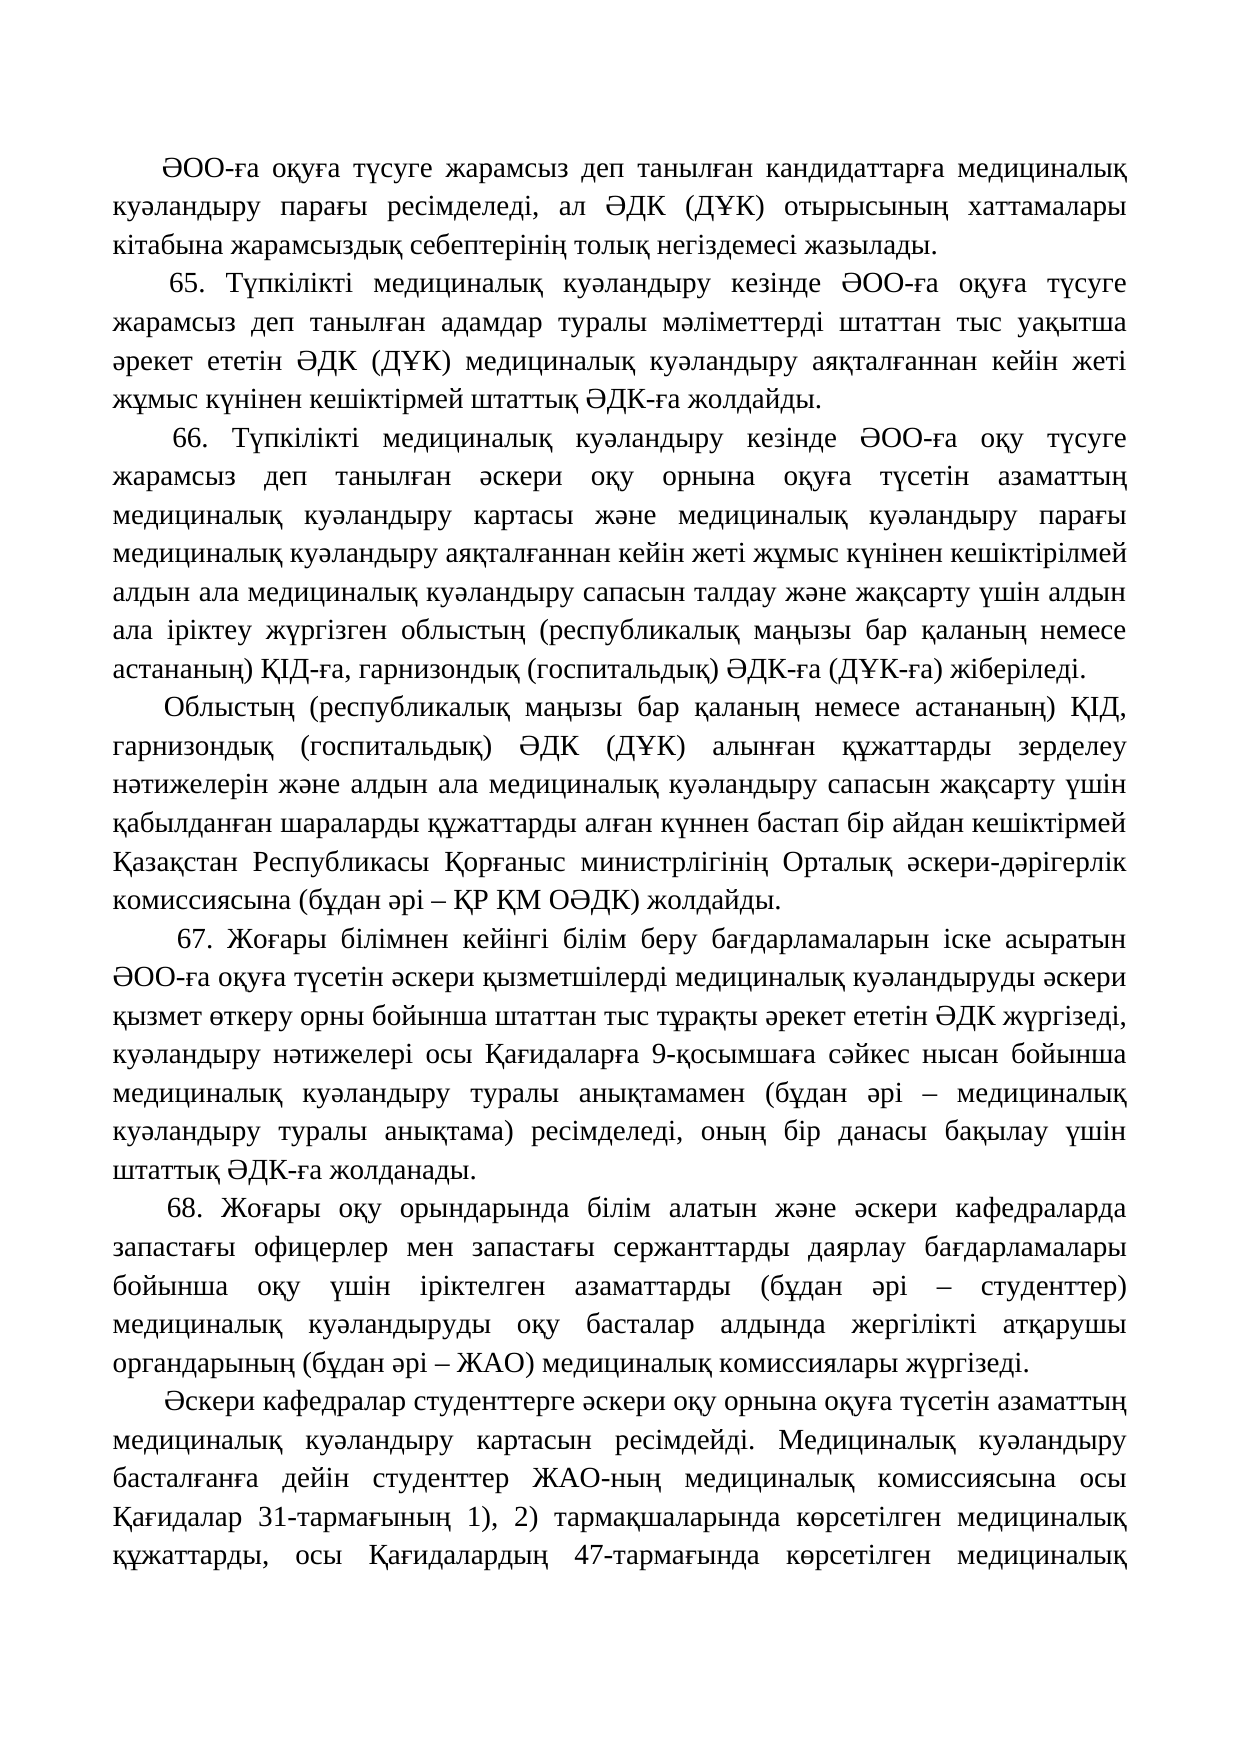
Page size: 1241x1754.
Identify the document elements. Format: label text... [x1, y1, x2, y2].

text 66. Түпкілікті медициналық куәландыру кезінде ӘОО-ға оқу түсуге жарамсыз деп танылған әскери оқу орнына оқуға түсетін азаматтың медициналық куәландыру картасы және медициналық куәландыру парағы медициналық куәландыру аяқталғаннан кейін жеті жұмыс күнінен кешіктірілмей алдын ала медициналық куәландыру сапасын талдау және жақсарту үшін алдын ала іріктеу жүргізген облыстың (республикалық маңызы бар қаланың немесе астананың) ҚІД-ға, гарнизондық (госпитальдық) ӘДК-ға (ДҰК-ға) жіберіледі. [112, 420, 1128, 684]
text 67. Жоғары білімнен кейінгі білім беру бағдарламаларын іске асыратын ӘОО-ға оқуға түсетін әскери қызметшілерді медициналық куәландыруды әскери қызмет өткеру орны бойынша штаттан тыс тұрақты әрекет ететін ӘДК жүргізеді, куәландыру нәтижелері осы Қағидаларға 9-қосымшаға сәйкес нысан бойынша медициналық куәландыру туралы анықтамамен (бұдан әрі – медициналық куәландыру туралы анықтама) ресімделеді, оның бір данасы бақылау үшін штаттық ӘДК-ға жолданады. [112, 921, 1128, 1186]
text 68. Жоғары оқу орындарында білім алатын және әскери кафедраларда запастағы офицерлер мен запастағы сержанттарды даярлау бағдарламалары бойынша оқу үшін іріктелген азаматтарды (бұдан әрі – студенттер) медициналық куәландыруды оқу басталар алдында жергілікті атқарушы органдарының (бұдан әрі – ЖАО) медициналық комиссиялары жүргізеді. [112, 1191, 1128, 1378]
text 65. Түпкілікті медициналық куәландыру кезінде ӘОО-ға оқуға түсуге жарамсыз деп танылған адамдар туралы мәліметтерді штаттан тыс уақытша әрекет ететін ӘДК (ДҰК) медициналық куәландыру аяқталғаннан кейін жеті жұмыс күнінен кешіктірмей штаттық ӘДК-ға жолдайды. [112, 266, 1128, 415]
text ӘОО-ға оқуға түсуге жарамсыз деп танылған кандидаттарға медициналық куәландыру парағы ресімделеді, ал ӘДК (ДҰК) отырысының хаттамалары кітабына жарамсыздық себептерінің толық негіздемесі жазылады. [112, 150, 1128, 261]
text Облыстың (республикалық маңызы бар қаланың немесе астананың) ҚІД, гарнизондық (госпитальдық) ӘДК (ДҰК) алынған құжаттарды зерделеу нәтижелерін және алдын ала медициналық куәландыру сапасын жақсарту үшін қабылданған шараларды құжаттарды алған күннен бастап бір айдан кешіктірмей Қазақстан Республикасы Қорғаныс министрлігінің Орталық әскери-дәрігерлік комиссиясына (бұдан әрі – ҚР ҚМ ОӘДК) жолдайды. [112, 689, 1128, 916]
